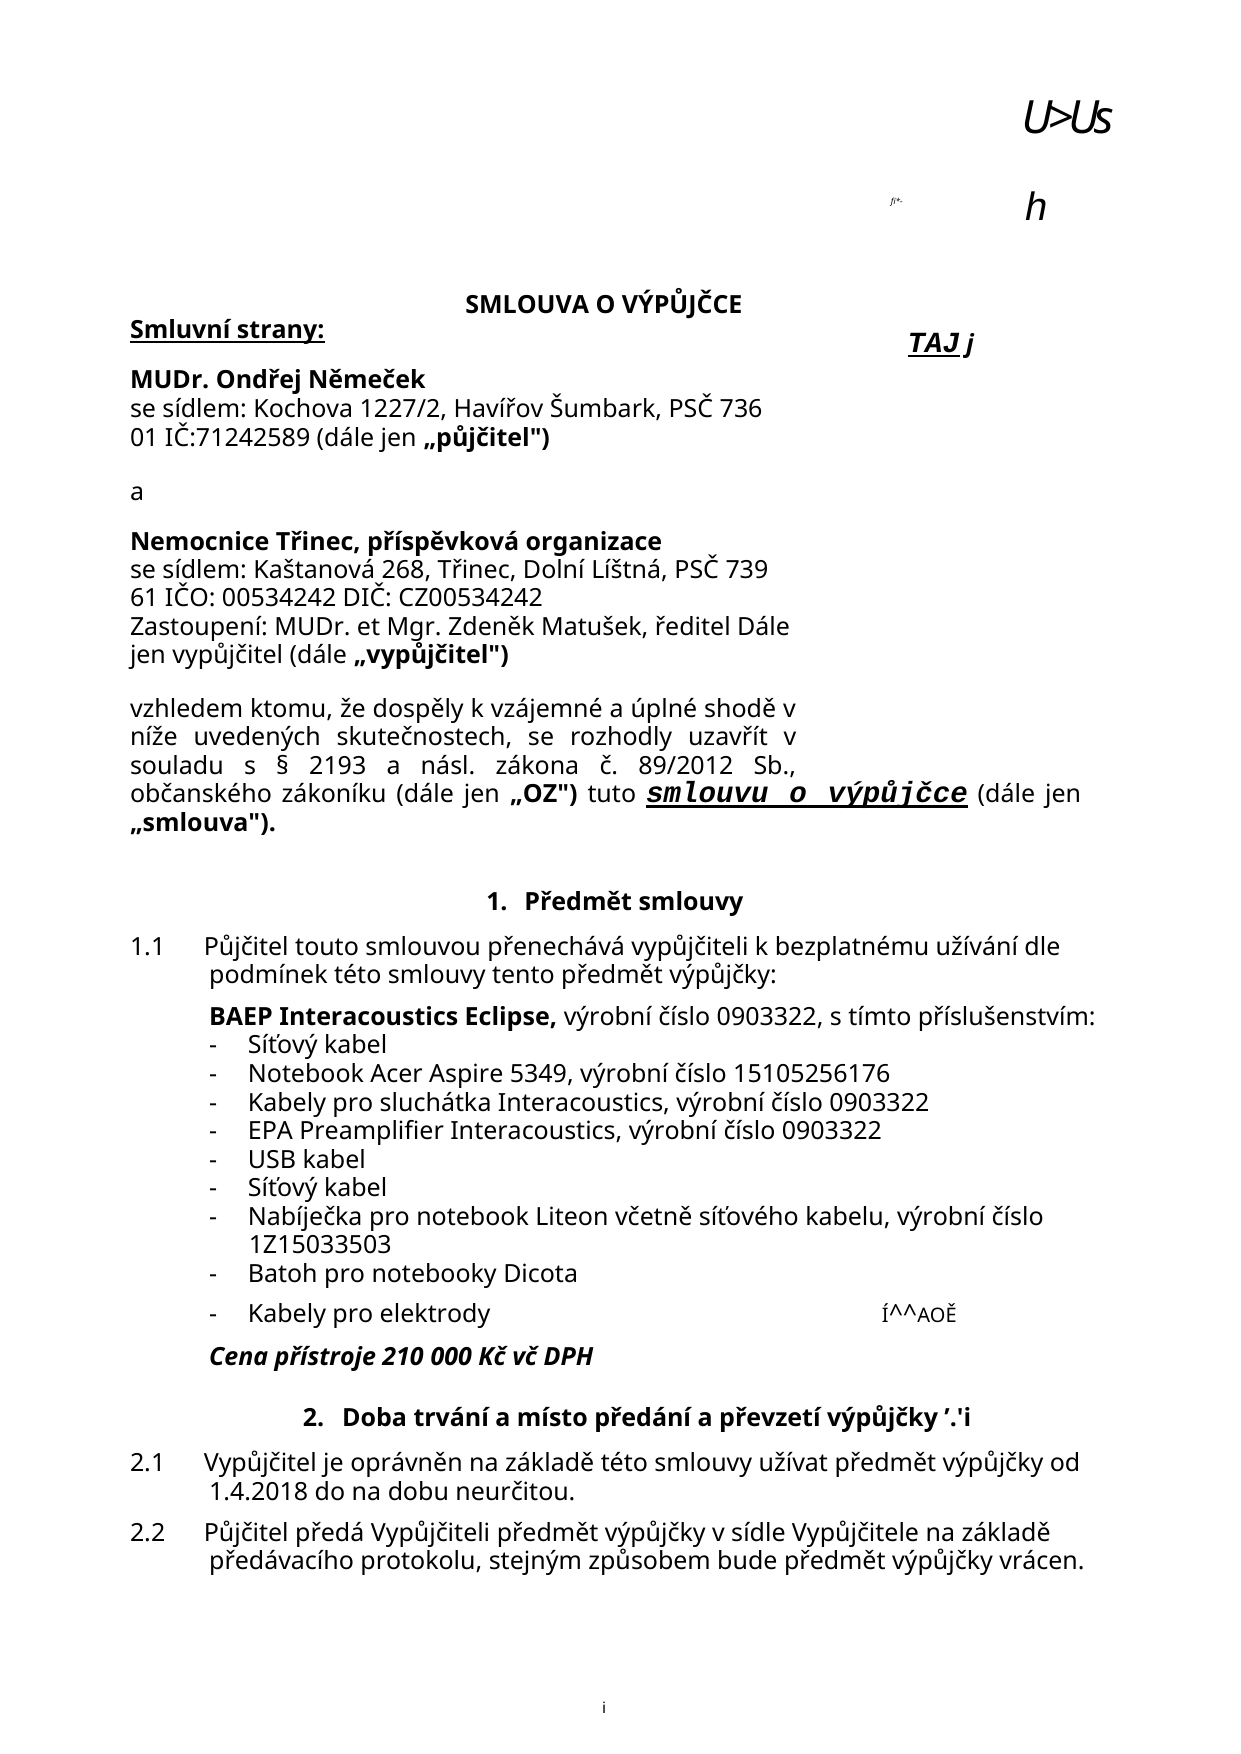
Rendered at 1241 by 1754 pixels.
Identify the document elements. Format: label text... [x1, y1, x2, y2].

list EPA Preamplifier Interacoustics, výrobní číslo 0903322 [209, 1117, 1118, 1145]
text se sídlem: Kaštanová 268, Třinec, Dolní Líštná, PSČ 739 61 IČO: 00534242 DIČ: CZ00534242 [130, 555, 1118, 612]
list Předmět smlouvy [486, 890, 1118, 915]
list USB kabel [209, 1145, 1118, 1174]
list Kabely pro sluchátka Interacoustics, výrobní číslo 0903322 [209, 1088, 1118, 1117]
text a [130, 480, 1118, 505]
text Zastoupení: MUDr. et Mgr. Zdeněk Matušek, ředitel Dále jen vypůjčitel (dále „vypůjčitel") [130, 612, 1118, 669]
list Doba trvání a místo předání a převzetí výpůjčky ’.'i [303, 1406, 1118, 1431]
text Cena přístroje 210 000 Kč vč DPH [209, 1331, 1118, 1373]
list Síťový kabel [209, 1174, 1118, 1202]
list Nabíječka pro notebook Liteon včetně síťového kabelu, výrobní číslo 1Z15033503 [209, 1202, 1118, 1259]
text SMLOUVA O VÝPŮJČCE [465, 206, 1118, 319]
list Síťový kabel [209, 1031, 1118, 1060]
text MUDr. Ondřej Němeček [130, 365, 1118, 394]
text Smluvní strany: [130, 319, 1118, 344]
text U>Us [130, 97, 1118, 143]
list Půjčitel předá Vypůjčiteli předmět výpůjčky v sídle Vypůjčitele na základě předávacího protokolu, stejným způsobem bude předmět výpůjčky vrácen. [130, 1518, 1118, 1575]
list Kabely pro elektrody í^^aoě [209, 1288, 1118, 1331]
text vzhledem ktomu, že dospěly k vzájemné a úplné shodě v níže uvedených skutečnostech, se rozhodly uzavřít v souladu s § 2193 a násl. zákona č. 89/2012 Sb., občanského zákoníku (dále jen „OZ") tuto smlouvu o výpůjčce (dále jen „smlouva"). [130, 694, 1081, 837]
text se sídlem: Kochova 1227/2, Havířov Šumbark, PSČ 736 01 IČ:71242589 (dále jen „půjčitel") [130, 394, 1118, 452]
list Vypůjčitel je oprávněn na základě této smlouvy užívat předmět výpůjčky od 1.4.2018 do na dobu neurčitou. [130, 1448, 1118, 1506]
text Nemocnice Třinec, příspěvková organizace [130, 530, 1118, 555]
list Notebook Acer Aspire 5349, výrobní číslo 15105256176 [209, 1060, 1118, 1088]
list Půjčitel touto smlouvou přenechává vypůjčiteli k bezplatnému užívání dle podmínek této smlouvy tento předmět výpůjčky: [130, 932, 1118, 990]
text BAEP Interacoustics Eclipse, výrobní číslo 0903322, s tímto příslušenstvím: [209, 1003, 1118, 1031]
list Batoh pro notebooky Dicota [209, 1259, 1118, 1288]
